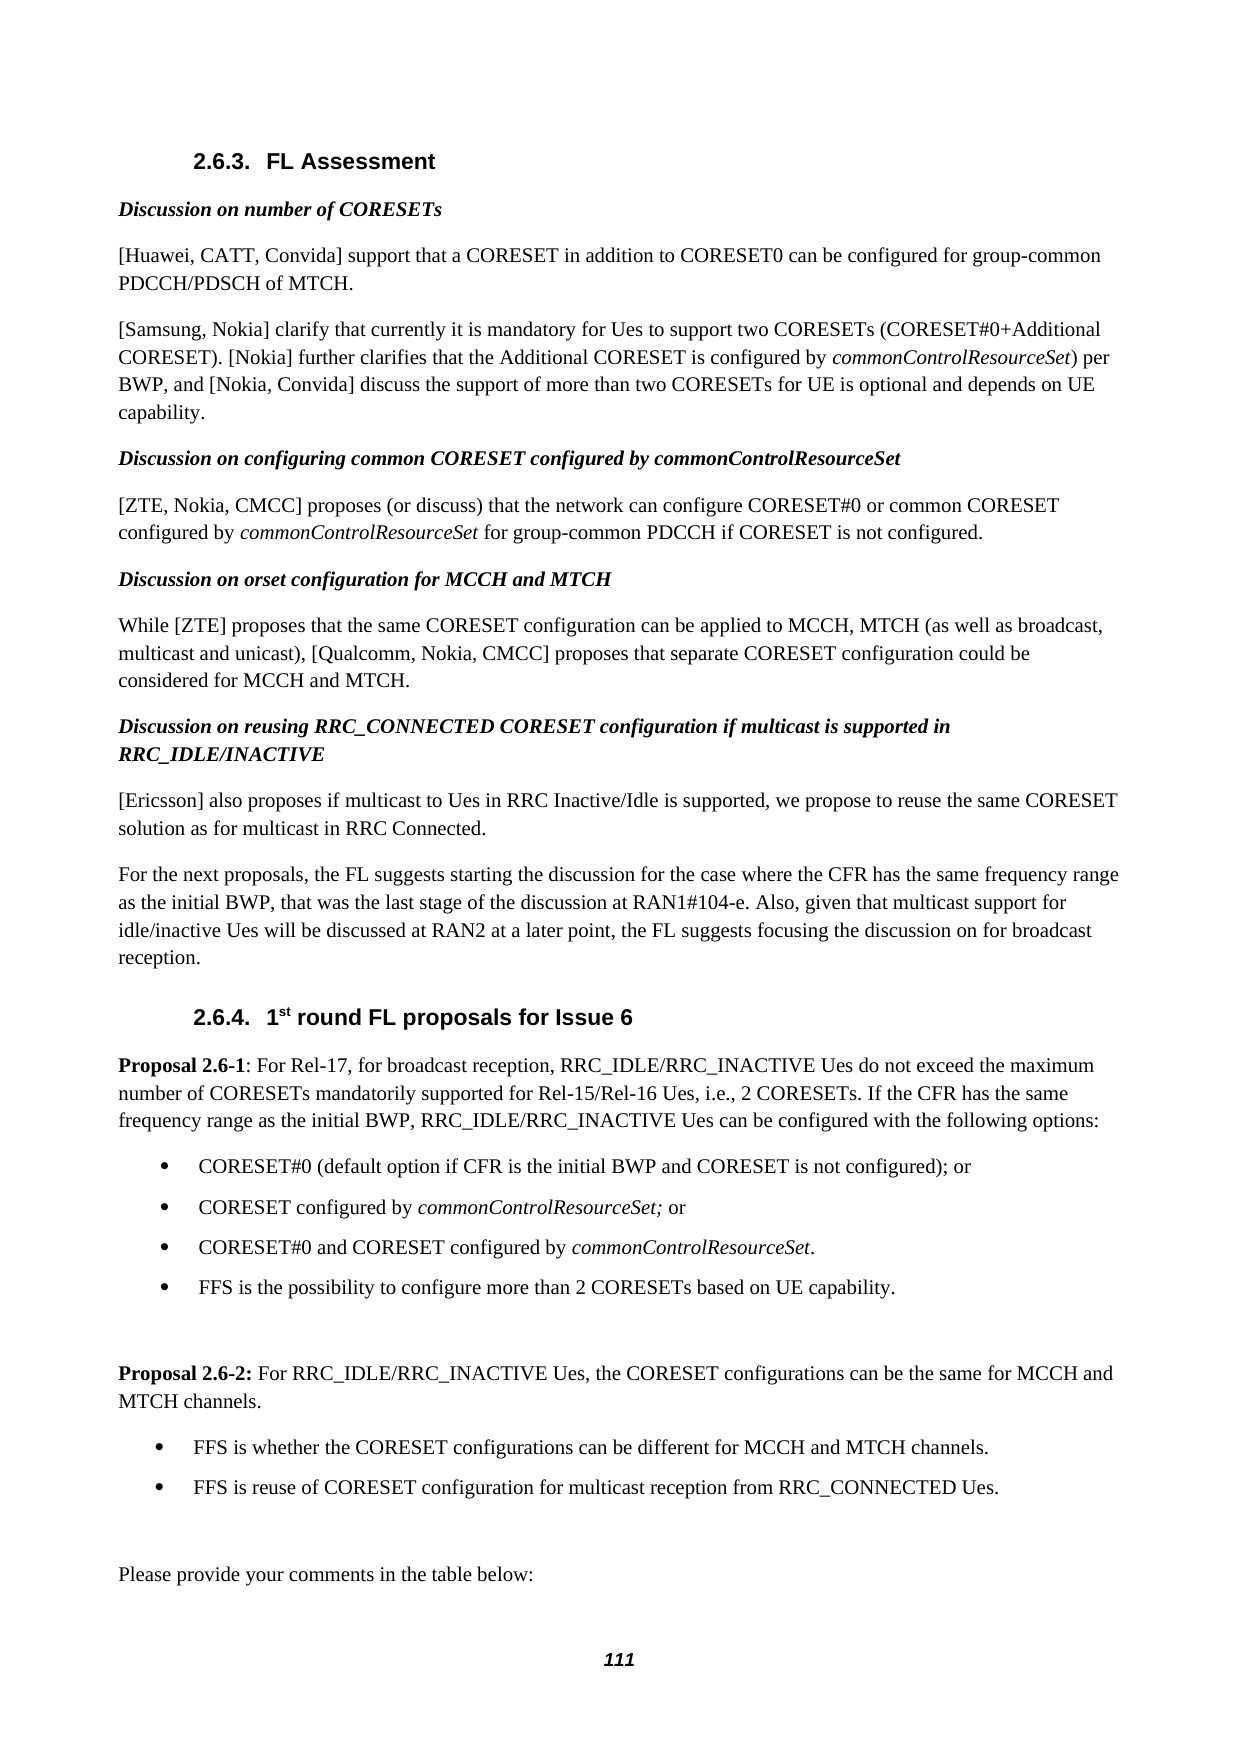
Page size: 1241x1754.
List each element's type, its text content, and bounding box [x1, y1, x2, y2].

list FFS is whether the CORESET configurations can be different for MCCH and MTCH channels. [156, 1435, 1122, 1459]
text For the next proposals, the FL suggests starting the discussion for the case where the CFR has the same frequency range as the initial BWP, that was the last stage of the discussion at RAN1#104-e. Also, given that multicast support for idle/inactive Ues will be discussed at RAN2 at a later point, the FL suggests focusing the discussion on for broadcast reception. [118, 862, 1122, 969]
text [ZTE, Nokia, CMCC] proposes (or discuss) that the network can configure CORESET#0 or common CORESET configured by commonControlResourceSet for group-common PDCCH if CORESET is not configured. [118, 492, 1122, 544]
text Discussion on orset configuration for MCCH and MTCH [118, 566, 1122, 591]
subtitle 1st round FL proposals for Issue 6 [193, 1004, 1122, 1030]
text Discussion on number of CORESETs [118, 197, 1122, 221]
text Please provide your comments in the table below: [118, 1562, 1122, 1586]
text [Ericsson] also proposes if multicast to Ues in RRC Inactive/Idle is supported, we propose to reuse the same CORESET solution as for multicast in RRC Connected. [118, 788, 1122, 840]
list FFS is reuse of CORESET configuration for multicast reception from RRC_CONNECTED Ues. [156, 1475, 1122, 1499]
text Discussion on configuring common CORESET configured by commonControlResourceSet [118, 446, 1122, 470]
list FFS is the possibility to configure more than 2 CORESETs based on UE capability. [161, 1275, 1122, 1299]
text While [ZTE] proposes that the same CORESET configuration can be applied to MCCH, MTCH (as well as broadcast, multicast and unicast), [Qualcomm, Nokia, CMCC] proposes that separate CORESET configuration could be considered for MCCH and MTCH. [118, 613, 1122, 692]
text Proposal 2.6-1: For Rel-17, for broadcast reception, RRC_IDLE/RRC_INACTIVE Ues do not exceed the maximum number of CORESETs mandatorily supported for Rel-15/Rel-16 Ues, i.e., 2 CORESETs. If the CFR has the same frequency range as the initial BWP, RRC_IDLE/RRC_INACTIVE Ues can be configured with the following options: [118, 1053, 1122, 1132]
list CORESET configured by commonControlResourceSet; or [161, 1194, 1122, 1219]
list CORESET#0 and CORESET configured by commonControlResourceSet. [161, 1235, 1122, 1259]
text [Samsung, Nokia] clarify that currently it is mandatory for Ues to support two CORESETs (CORESET#0+Additional CORESET). [Nokia] further clarifies that the Additional CORESET is configured by commonControlResourceSet) per BWP, and [Nokia, Convida] discuss the support of more than two CORESETs for UE is optional and depends on UE capability. [118, 317, 1122, 424]
list CORESET#0 (default option if CFR is the initial BWP and CORESET is not configured); or [161, 1154, 1122, 1178]
text Proposal 2.6-2: For RRC_IDLE/RRC_INACTIVE Ues, the CORESET configurations can be the same for MCCH and MTCH channels. [118, 1361, 1122, 1413]
subtitle FL Assessment [193, 148, 1122, 174]
text [Huawei, CATT, Convida] support that a CORESET in addition to CORESET0 can be configured for group-common PDCCH/PDSCH of MTCH. [118, 243, 1122, 295]
text Discussion on reusing RRC_CONNECTED CORESET configuration if multicast is supported in RRC_IDLE/INACTIVE [118, 714, 1122, 766]
